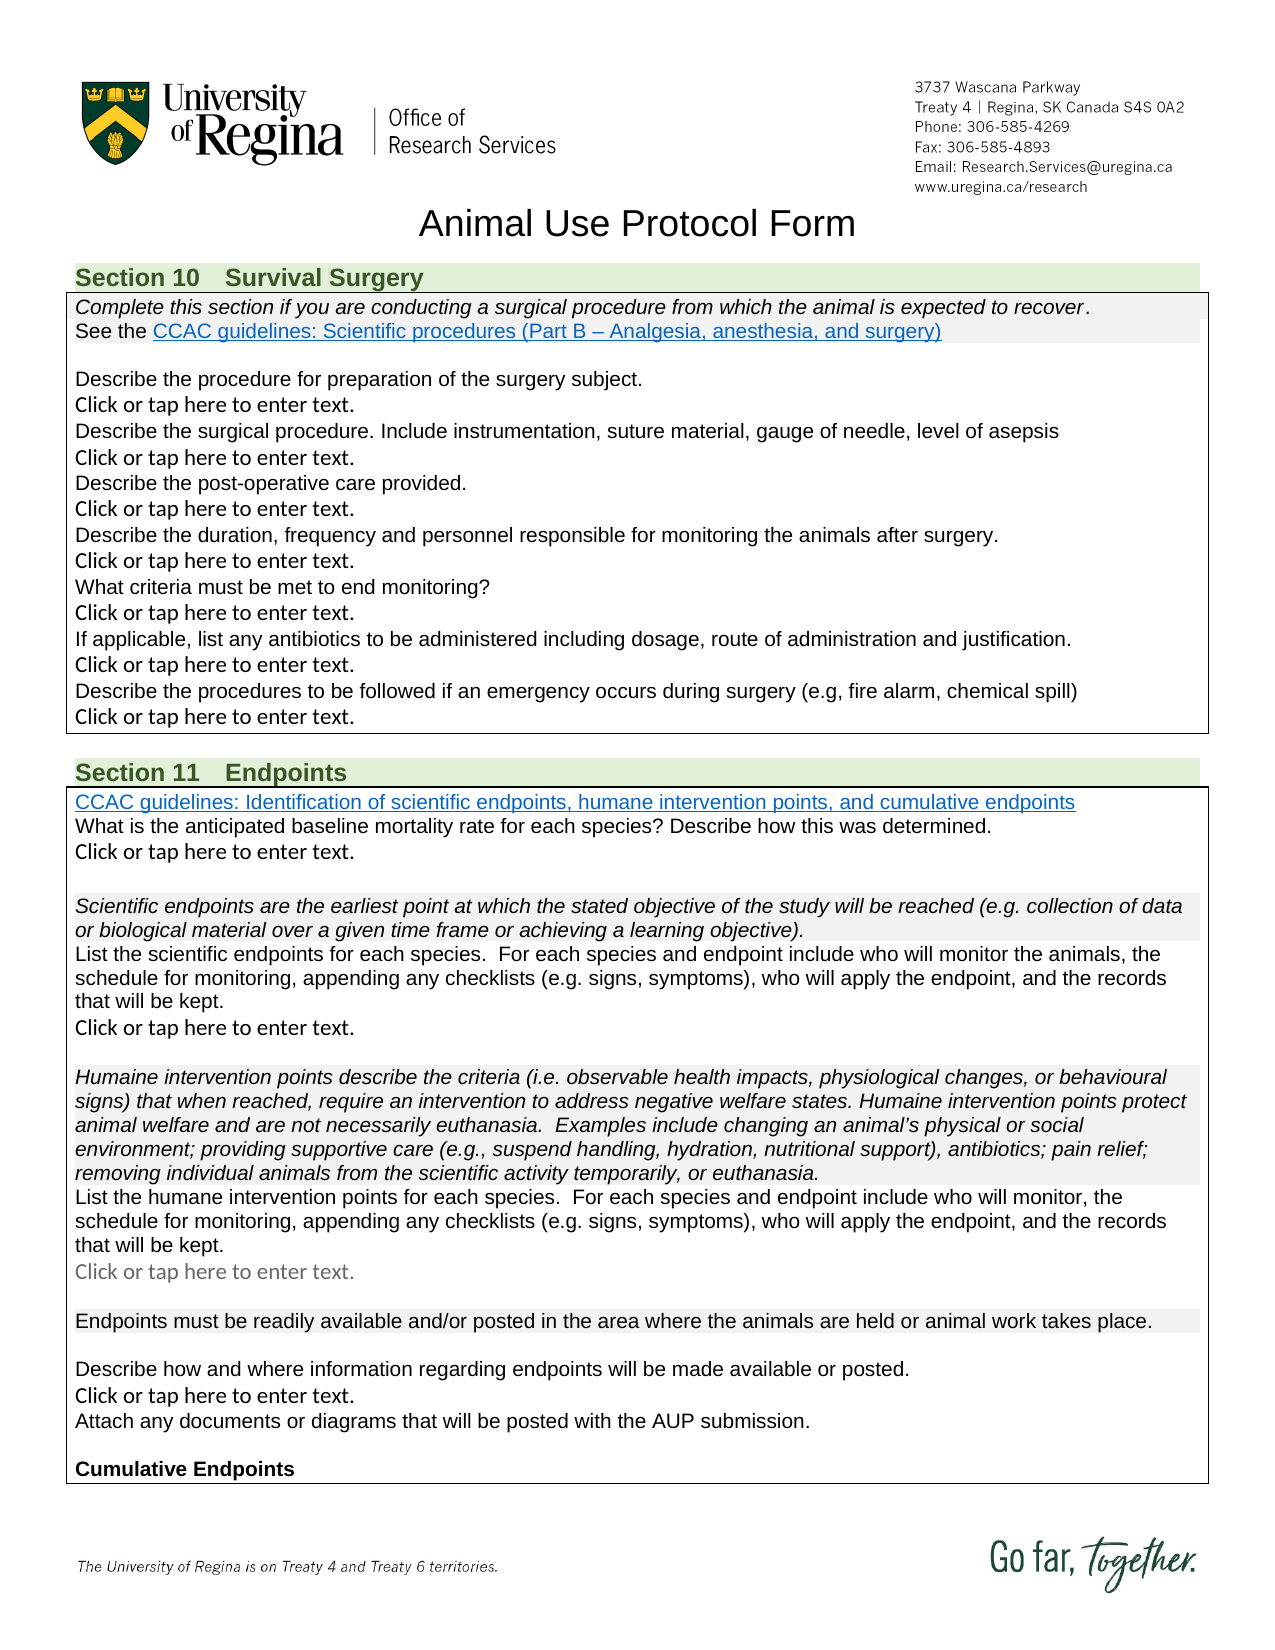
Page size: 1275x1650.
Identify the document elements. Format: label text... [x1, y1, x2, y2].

text Cumulative Endpoints [67, 1453, 1208, 1483]
text Describe the post-operative care provided. [75, 471, 1200, 494]
text List the scientific endpoints for each species. For each species and endpoint include who will monitor the animals, the schedule for monitoring, appending any checklists (e.g. signs, symptoms), who will apply the endpoint, and the records that will be kept. [75, 941, 1200, 1013]
text Humaine intervention points describe the criteria (i.e. observable health impacts, physiological changes, or behavioural signs) that when reached, require an intervention to address negative welfare states. Humaine intervention points protect animal welfare and are not necessarily euthanasia. Examples include changing an animal’s physical or social environment; providing supportive care (e.g., suspend handling, hydration, nutritional support), antibiotics; pain relief; removing individual animals from the scientific activity temporarily, or euthanasia. [75, 1065, 1200, 1185]
text Describe the surgical procedure. Include instrumentation, suture material, gauge of needle, level of asepsis [75, 419, 1200, 443]
picture [75, 75, 1192, 201]
text Describe how and where information regarding endpoints will be made available or posted. [75, 1357, 1200, 1381]
text What is the anticipated baseline mortality rate for each species? Describe how this was determined. [75, 813, 1200, 837]
text Describe the duration, frequency and personnel responsible for monitoring the animals after surgery. [75, 523, 1200, 547]
text If applicable, list any antibiotics to be administered including dosage, route of administration and justification. [75, 627, 1200, 651]
text List the humane intervention points for each species. For each species and endpoint include who will monitor, the schedule for monitoring, appending any checklists (e.g. signs, symptoms), who will apply the endpoint, and the records that will be kept. [75, 1185, 1200, 1257]
text Attach any documents or diagrams that will be posted with the AUP submission. [75, 1409, 1200, 1433]
text What criteria must be met to end monitoring? [75, 574, 1200, 598]
text Scientific endpoints are the earliest point at which the stated objective of the study will be reached (e.g. collection of data or biological material over a given time frame or achieving a learning objective). [75, 893, 1200, 941]
text See the CCAC guidelines: Scientific procedures (Part B – Analgesia, anesthesia, and surgery) [75, 319, 1200, 343]
text Describe the procedures to be followed if an emergency occurs during surgery (e.g, fire alarm, chemical spill) [75, 678, 1200, 702]
text Section 10 Survival Surgery [75, 263, 1200, 292]
text Describe the procedure for preparation of the surgery subject. [75, 367, 1200, 391]
picture [75, 1525, 1200, 1603]
text Section 11 Endpoints [75, 758, 1200, 786]
text Complete this section if you are conducting a surgical procedure from which the animal is expected to recover. [67, 293, 1208, 319]
text Endpoints must be readily available and/or posted in the area where the animals are held or animal work takes place. [75, 1309, 1200, 1333]
text CCAC guidelines: Identification of scientific endpoints, humane intervention points, and cumulative endpoints [67, 788, 1208, 813]
